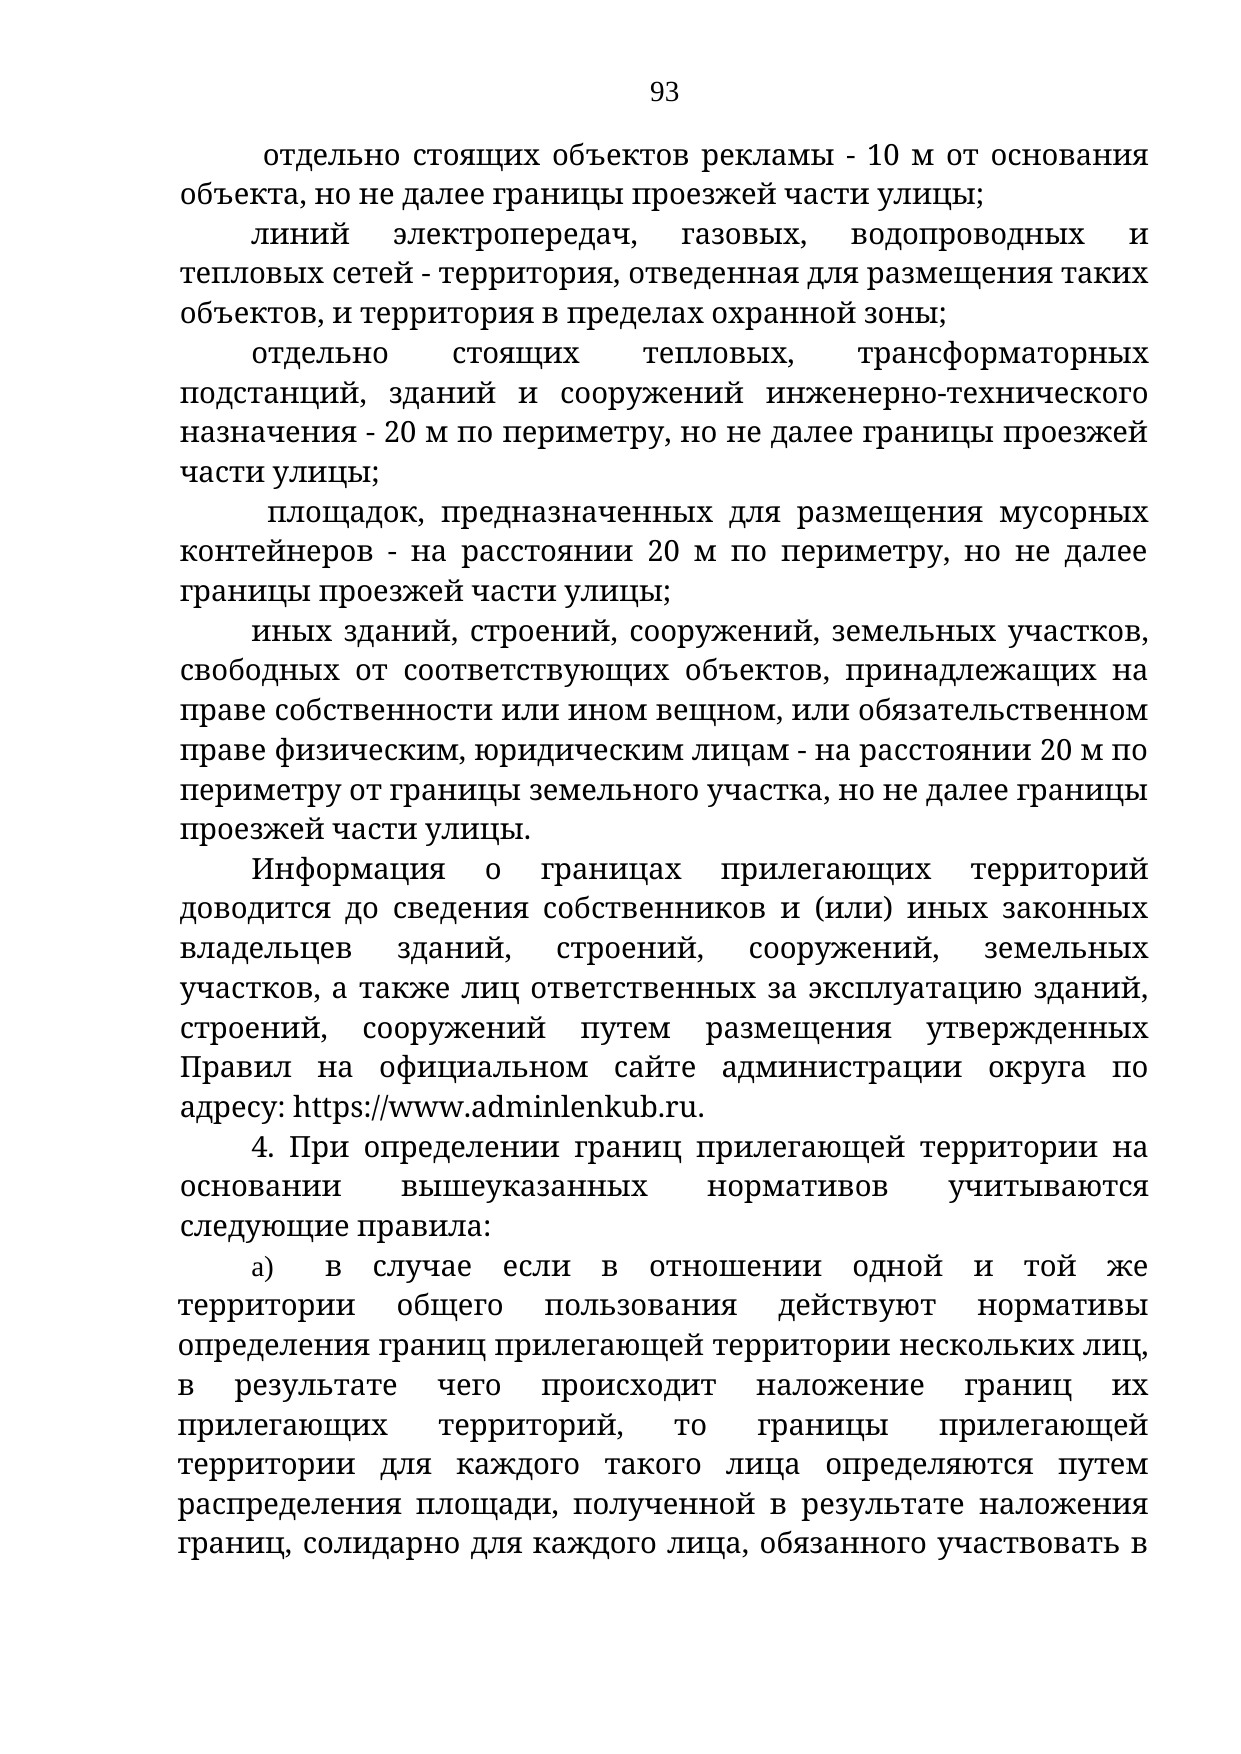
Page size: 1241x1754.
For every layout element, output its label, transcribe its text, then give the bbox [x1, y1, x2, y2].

text 4. При определении границ прилегающей территории на основании вышеуказанных нормативов учитываются следующие правила: [179, 1126, 1149, 1245]
text Информация о границах прилегающих территорий доводится до сведения собственников и (или) иных законных владельцев зданий, строений, сооружений, земельных участков, а также лиц ответственных за эксплуатацию зданий, строений, сооружений путем размещения утвержденных Правил на официальном сайте администрации округа по адресу: https://www.adminlenkub.ru. [179, 848, 1149, 1126]
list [177, 1245, 1149, 1562]
text линий электропередач, газовых, водопроводных и тепловых сетей - территория, отведенная для размещения таких объектов, и территория в пределах охранной зоны; [179, 213, 1149, 332]
text иных зданий, строений, сооружений, земельных участков, свободных от соответствующих объектов, принадлежащих на праве собственности или ином вещном, или обязательственном праве физическим, юридическим лицам - на расстоянии 20 м по периметру от границы земельного участка, но не далее границы проезжей части улицы. [179, 610, 1149, 848]
text отдельно стоящих объектов рекламы - 10 м от основания объекта, но не далее границы проезжей части улицы; [179, 134, 1149, 213]
text отдельно стоящих тепловых, трансформаторных подстанций, зданий и сооружений инженерно-технического назначения - 20 м по периметру, но не далее границы проезжей части улицы; [179, 332, 1149, 491]
text площадок, предназначенных для размещения мусорных контейнеров - на расстоянии 20 м по периметру, но не далее границы проезжей части улицы; [179, 491, 1149, 610]
